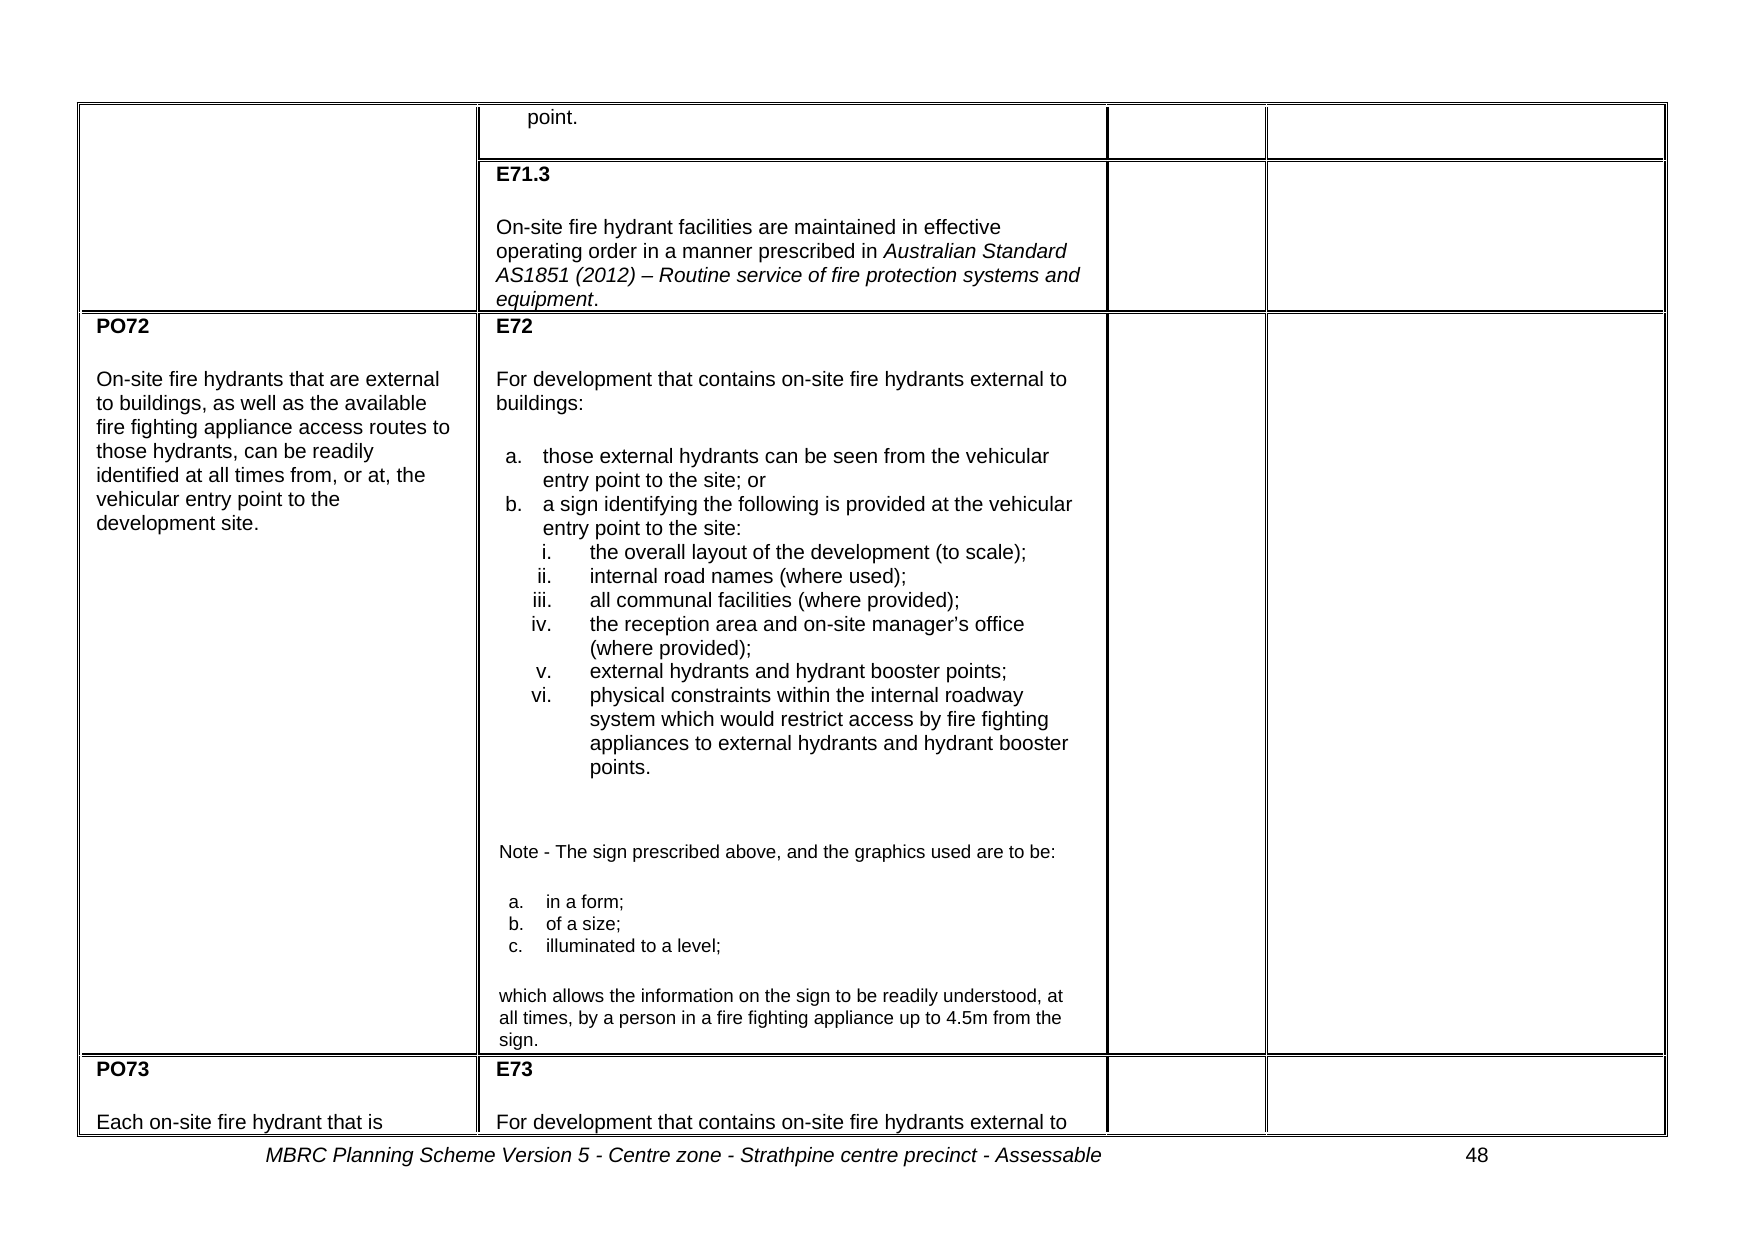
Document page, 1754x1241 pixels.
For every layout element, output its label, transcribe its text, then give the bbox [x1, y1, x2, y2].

table_cell [1107, 105, 1267, 158]
table_cell [1268, 158, 1665, 310]
table_cell [1267, 1053, 1665, 1133]
table_cell [1109, 162, 1265, 310]
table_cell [478, 1057, 1107, 1133]
table_cell E72 For development that contains on-site fire hydrants external to buildings: those external hydrants can be seen from the vehicular entry point to the site; or a sign identifying the following is provided at the vehicular entry point to the site: the overall layout of the development (to scale); internal road names (where used); all communal facilities (where provided); the reception area and on-site manager’s office (where provided); external hydrants and hydrant booster points; physical constraints within the internal roadway system which would restrict access by fire fighting appliances to external hydrants and hydrant booster points. [480, 314, 1106, 1053]
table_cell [80, 1053, 478, 1133]
table_cell PO72 On-site fire hydrants that are external to buildings, as well as the available fire fighting appliance access routes to those hydrants, can be readily identified at all times from, or at, the vehicular entry point to the development site. [80, 310, 476, 1053]
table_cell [478, 103, 1107, 158]
table_cell E71.3 On-site fire hydrant facilities are maintained in effective operating order in a manner prescribed in Australian Standard AS1851 (2012) – Routine service of fire protection systems and equipment. [480, 162, 1106, 310]
table_cell [1109, 314, 1265, 1053]
table_cell [1107, 1057, 1267, 1133]
table_cell [1268, 310, 1665, 1053]
table_cell [1267, 105, 1664, 158]
